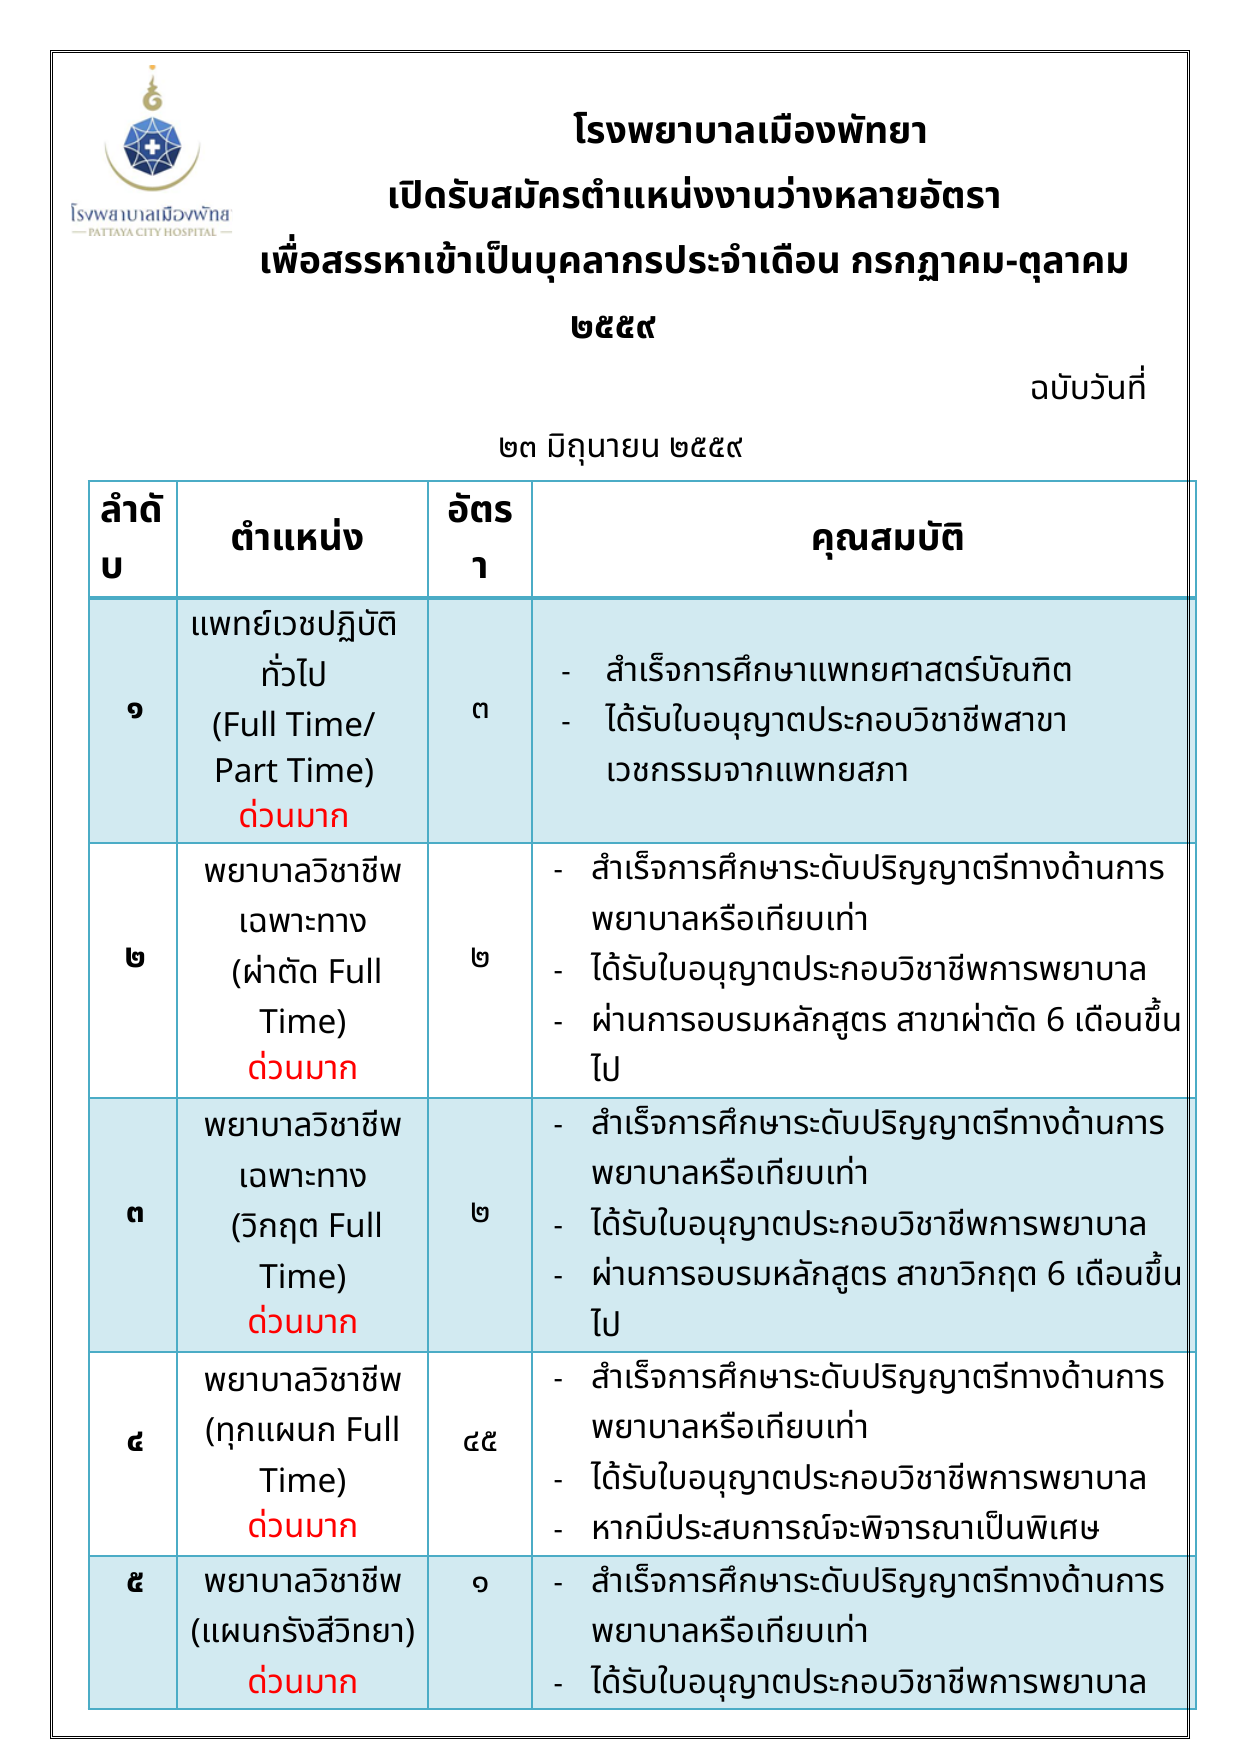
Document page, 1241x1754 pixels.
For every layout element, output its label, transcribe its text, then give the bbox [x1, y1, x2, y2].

table_header ตำแหน่ง [178, 482, 427, 596]
table_cell ๑ [90, 600, 176, 842]
table_cell ๑ [429, 1557, 531, 1708]
text เพื่อสรรหาเข้าเป็นบุคลากรประจำเดือน กรกฏาคม-ตุลาคม ๒๕๕๙ [89, 234, 1137, 356]
table_cell ๕ [90, 1557, 176, 1708]
table_cell พยาบาลวิชาชีพ เฉพาะทาง (ผ่าตัด Full Time) ด่วนมาก [178, 844, 427, 1097]
table_header อัตรา [429, 482, 531, 596]
table_cell สำเร็จการศึกษาระดับปริญญาตรีทางด้านการพยาบาลหรือเทียบเท่า ได้รับใบอนุญาตประกอบวิชาชีพการพยาบาล ผ่านการอบรมหลักสูตร สาขาวิกฤต 6 เดือนขึ้นไป [533, 1099, 1187, 1351]
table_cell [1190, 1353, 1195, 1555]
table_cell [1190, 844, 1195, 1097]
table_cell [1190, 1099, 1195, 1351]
table_cell พยาบาลวิชาชีพ เฉพาะทาง (วิกฤต Full Time) ด่วนมาก [178, 1099, 427, 1351]
table_cell ๒ [90, 844, 176, 1097]
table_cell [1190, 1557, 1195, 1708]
table_cell ๒ [429, 1099, 531, 1351]
table_cell ๓ [429, 600, 531, 842]
table_cell สำเร็จการศึกษาระดับปริญญาตรีทางด้านการพยาบาลหรือเทียบเท่า ได้รับใบอนุญาตประกอบวิชาชีพการพยาบาล หากมีประสบการณ์จะพิจารณาเป็นพิเศษ [533, 1353, 1187, 1555]
table_header คุณสมบัติ [533, 482, 1187, 596]
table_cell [178, 1557, 427, 1708]
table_cell ๔ [90, 1353, 176, 1555]
table_cell ๒ [429, 844, 531, 1097]
table_cell สำเร็จการศึกษาแพทยศาสตร์บัณฑิต ได้รับใบอนุญาตประกอบวิชาชีพสาขาเวชกรรมจากแพทยสภา [533, 600, 1187, 842]
table_cell พยาบาลวิชาชีพ (ทุกแผนก Full Time) ด่วนมาก [178, 1353, 427, 1555]
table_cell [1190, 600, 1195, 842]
text ฉบับวันที่ ๒๓ มิถุนายน ๒๕๕๙ [89, 364, 1152, 473]
table_cell แพทย์เวชปฏิบัติทั่วไป (Full Time/ Part Time) ด่วนมาก [178, 600, 427, 842]
table_header ลำดับ [90, 482, 176, 596]
text เปิดรับสมัครตำแหน่งงานว่างหลายอัตรา [232, 169, 1137, 225]
table_cell สำเร็จการศึกษาระดับปริญญาตรีทางด้านการพยาบาลหรือเทียบเท่า ได้รับใบอนุญาตประกอบวิชาชีพการพยาบาล ผ่านการอบรมหลักสูตร สาขาผ่าตัด 6 เดือนขึ้นไป [533, 844, 1187, 1097]
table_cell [533, 1557, 1187, 1708]
table_cell ๔๕ [429, 1353, 531, 1555]
text โรงพยาบาลเมืองพัทยา [232, 103, 1137, 160]
picture [69, 65, 232, 234]
table_cell ๓ [90, 1099, 176, 1351]
